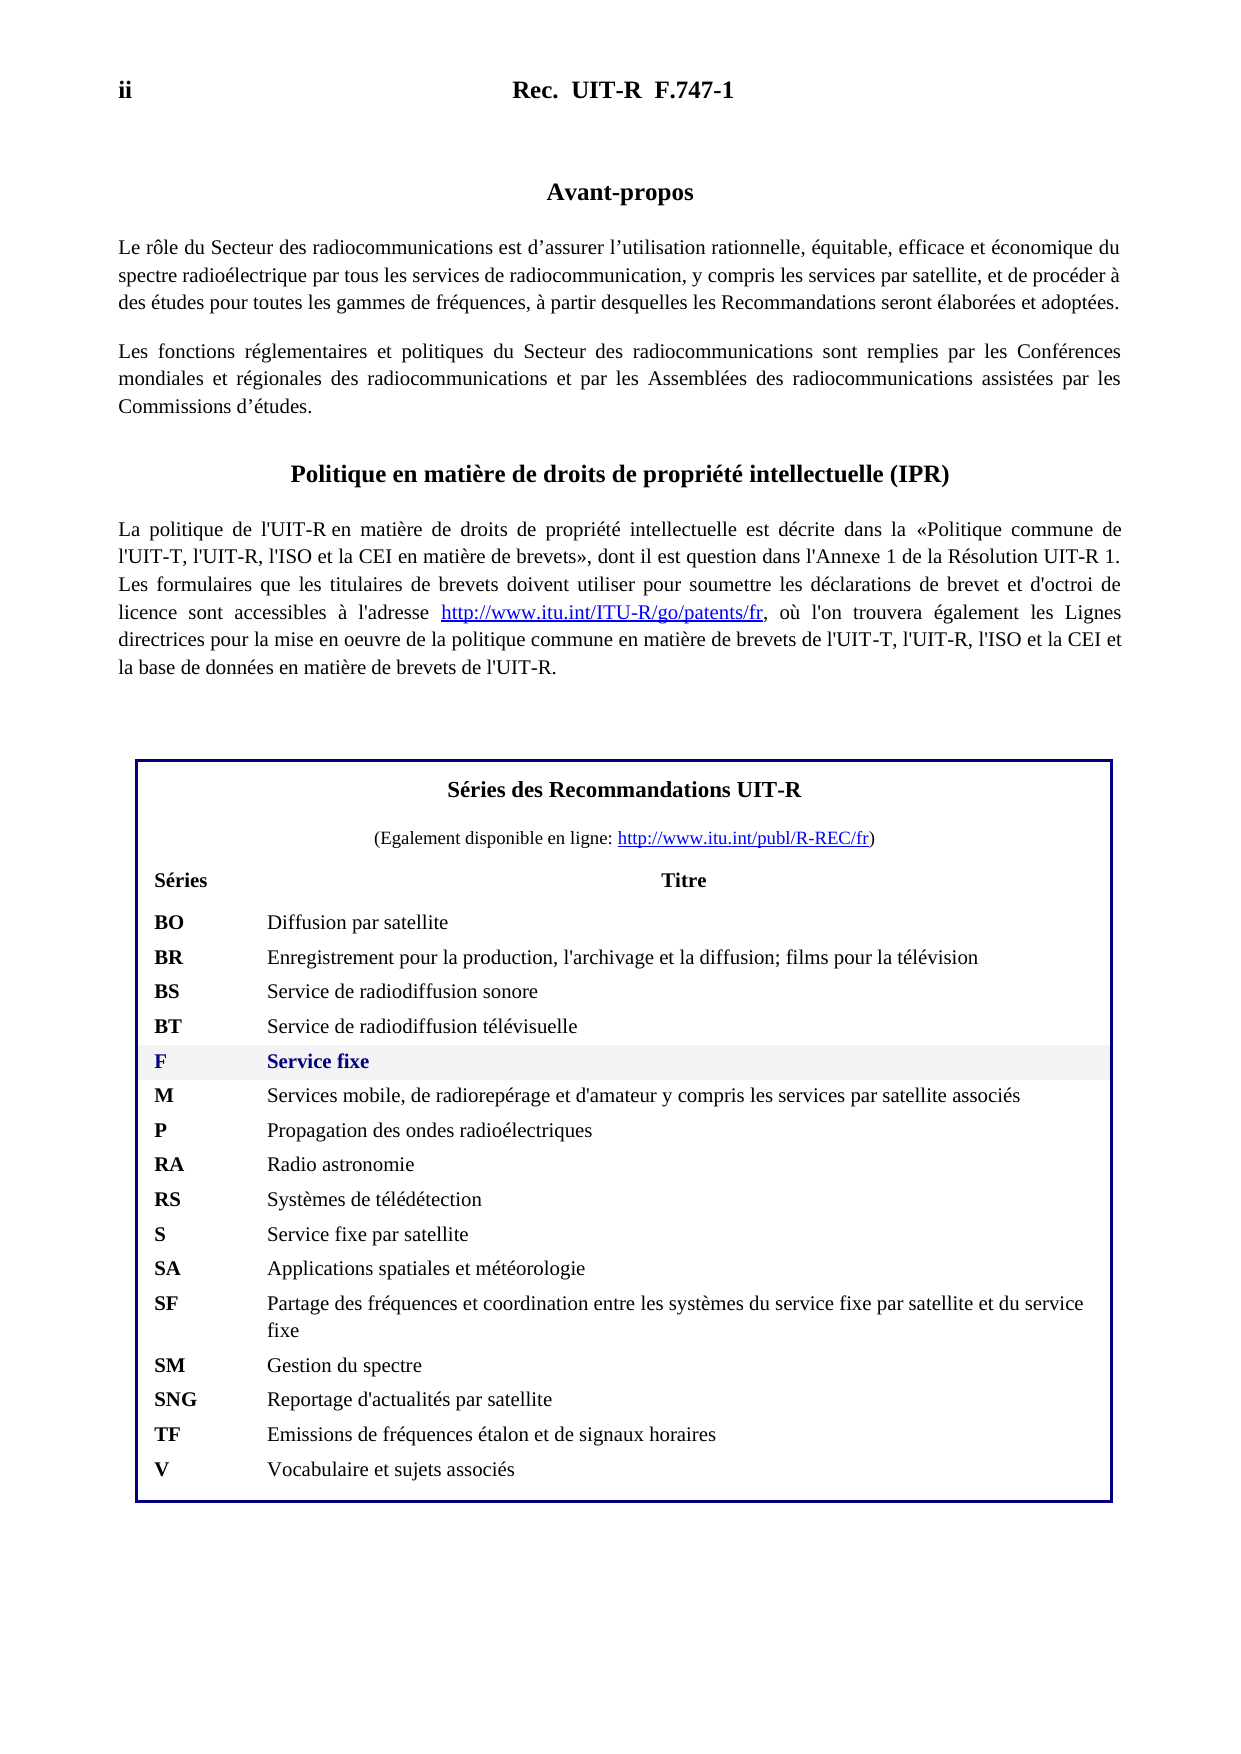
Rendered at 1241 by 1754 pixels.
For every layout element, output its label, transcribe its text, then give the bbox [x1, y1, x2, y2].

table_cell Titre [256, 859, 1110, 907]
table_cell Propagation des ondes radioélectriques [256, 1115, 1110, 1149]
table_cell SM [138, 1350, 256, 1384]
table_cell RA [138, 1149, 256, 1184]
table_cell BT [138, 1011, 256, 1045]
table_cell Reportage d'actualités par satellite [256, 1384, 1110, 1419]
table_cell SA [138, 1253, 256, 1287]
table_cell Diffusion par satellite [256, 907, 1110, 942]
table_cell BO [138, 907, 256, 942]
text Avant-propos [118, 177, 1122, 206]
table_cell Emissions de fréquences étalon et de signaux horaires [256, 1419, 1110, 1453]
table_cell Enregistrement pour la production, l'archivage et la diffusion; films pour la télévision [256, 942, 1110, 976]
table_cell P [138, 1115, 256, 1149]
table_cell Systèmes de télédétection [256, 1184, 1110, 1218]
table_cell TF [138, 1419, 256, 1453]
table_cell Radio astronomie [256, 1149, 1110, 1184]
text Le rôle du Secteur des radiocommunications est d’assurer l’utilisation rationnelle, équitable, efficace et économique du spectre radioélectrique par tous les services de radiocommunication, y compris les services par satellite, et de procéder à des études pour toutes les gammes de fréquences, à partir desquelles les Recommandations seront élaborées et adoptées. [118, 235, 1122, 314]
subtitle Politique en matière de droits de propriété intellectuelle (IPR) [118, 459, 1122, 488]
table_cell F [138, 1045, 256, 1080]
table_cell Séries [138, 859, 256, 907]
table_cell BS [138, 976, 256, 1011]
table_cell BR [138, 942, 256, 976]
table_cell V [138, 1454, 256, 1499]
table_cell Service fixe [256, 1045, 1110, 1080]
table_cell RS [138, 1184, 256, 1218]
table_cell Applications spatiales et météorologie [256, 1253, 1110, 1287]
table_cell M [138, 1080, 256, 1114]
table_header Séries des Recommandations UIT-R (Egalement disponible en ligne: http://www.itu.int/publ/R-REC/fr) [138, 762, 1110, 859]
table_cell Services mobile, de radiorepérage et d'amateur y compris les services par satellite associés [256, 1080, 1110, 1114]
table_cell SF [138, 1288, 256, 1350]
text La politique de l'UIT-R en matière de droits de propriété intellectuelle est décrite dans la «Politique commune de l'UIT-T, l'UIT-R, l'ISO et la CEI en matière de brevets», dont il est question dans l'Annexe 1 de la Résolution UIT-R 1. Les formulaires que les titulaires de brevets doivent utiliser pour soumettre les déclarations de brevet et d'octroi de licence sont accessibles à l'adresse http://www.itu.int/ITU-R/go/patents/fr, où l'on trouvera également les Lignes directrices pour la mise en oeuvre de la politique commune en matière de brevets de l'UIT-T, l'UIT-R, l'ISO et la CEI et la base de données en matière de brevets de l'UIT-R. [118, 517, 1122, 679]
text Les fonctions réglementaires et politiques du Secteur des radiocommunications sont remplies par les Conférences mondiales et régionales des radiocommunications et par les Assemblées des radiocommunications assistées par les Commissions d’études. [118, 338, 1122, 418]
table_cell Vocabulaire et sujets associés [256, 1454, 1110, 1499]
table_cell Partage des fréquences et coordination entre les systèmes du service fixe par satellite et du service fixe [256, 1288, 1110, 1350]
table_cell Gestion du spectre [256, 1350, 1110, 1384]
table_cell Service de radiodiffusion télévisuelle [256, 1011, 1110, 1045]
table_cell Service fixe par satellite [256, 1218, 1110, 1253]
table_cell SNG [138, 1384, 256, 1419]
table_cell S [138, 1218, 256, 1253]
table_cell Service de radiodiffusion sonore [256, 976, 1110, 1011]
